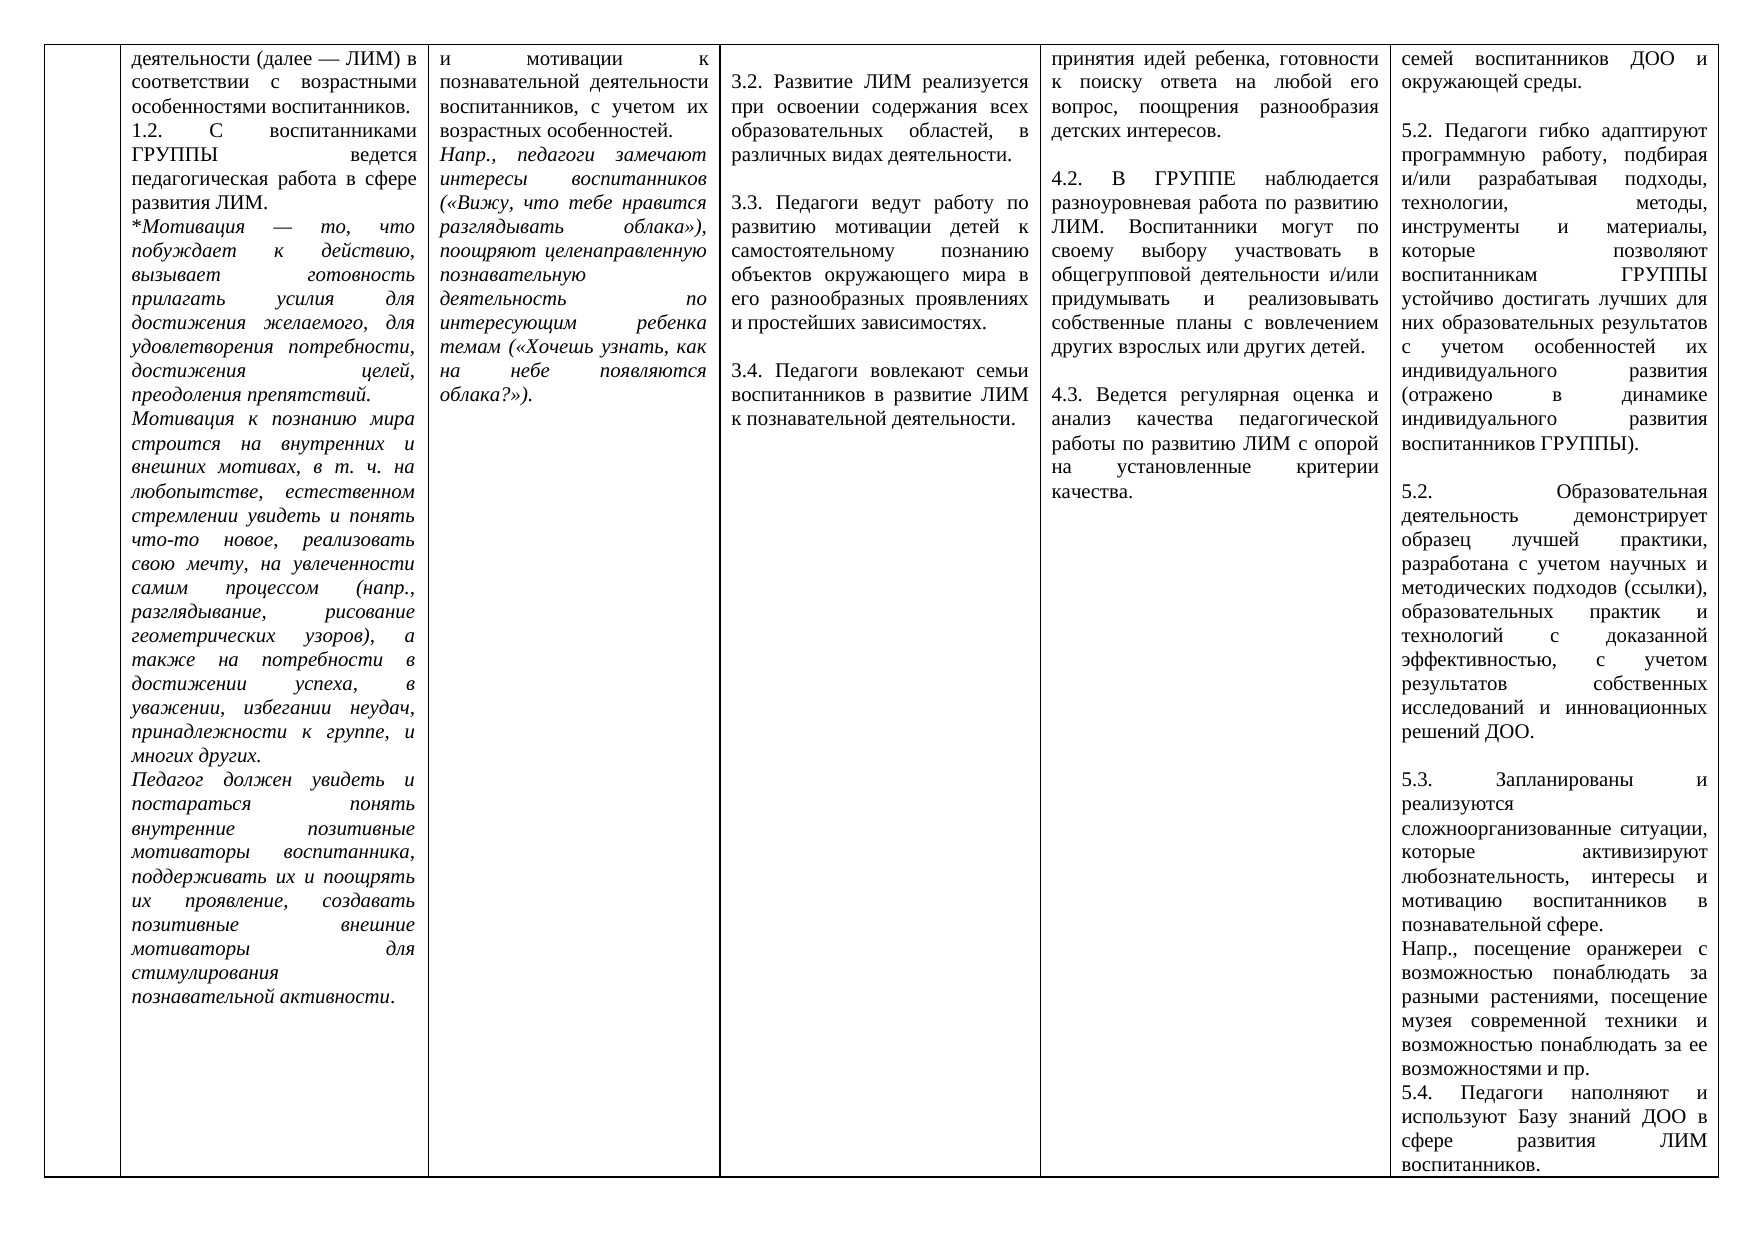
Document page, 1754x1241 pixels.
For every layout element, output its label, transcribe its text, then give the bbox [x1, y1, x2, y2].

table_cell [1391, 45, 1718, 1176]
table_cell Д [45, 45, 120, 1176]
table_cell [721, 45, 1040, 1176]
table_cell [429, 45, 719, 1176]
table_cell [121, 45, 428, 1176]
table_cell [1041, 45, 1390, 1176]
